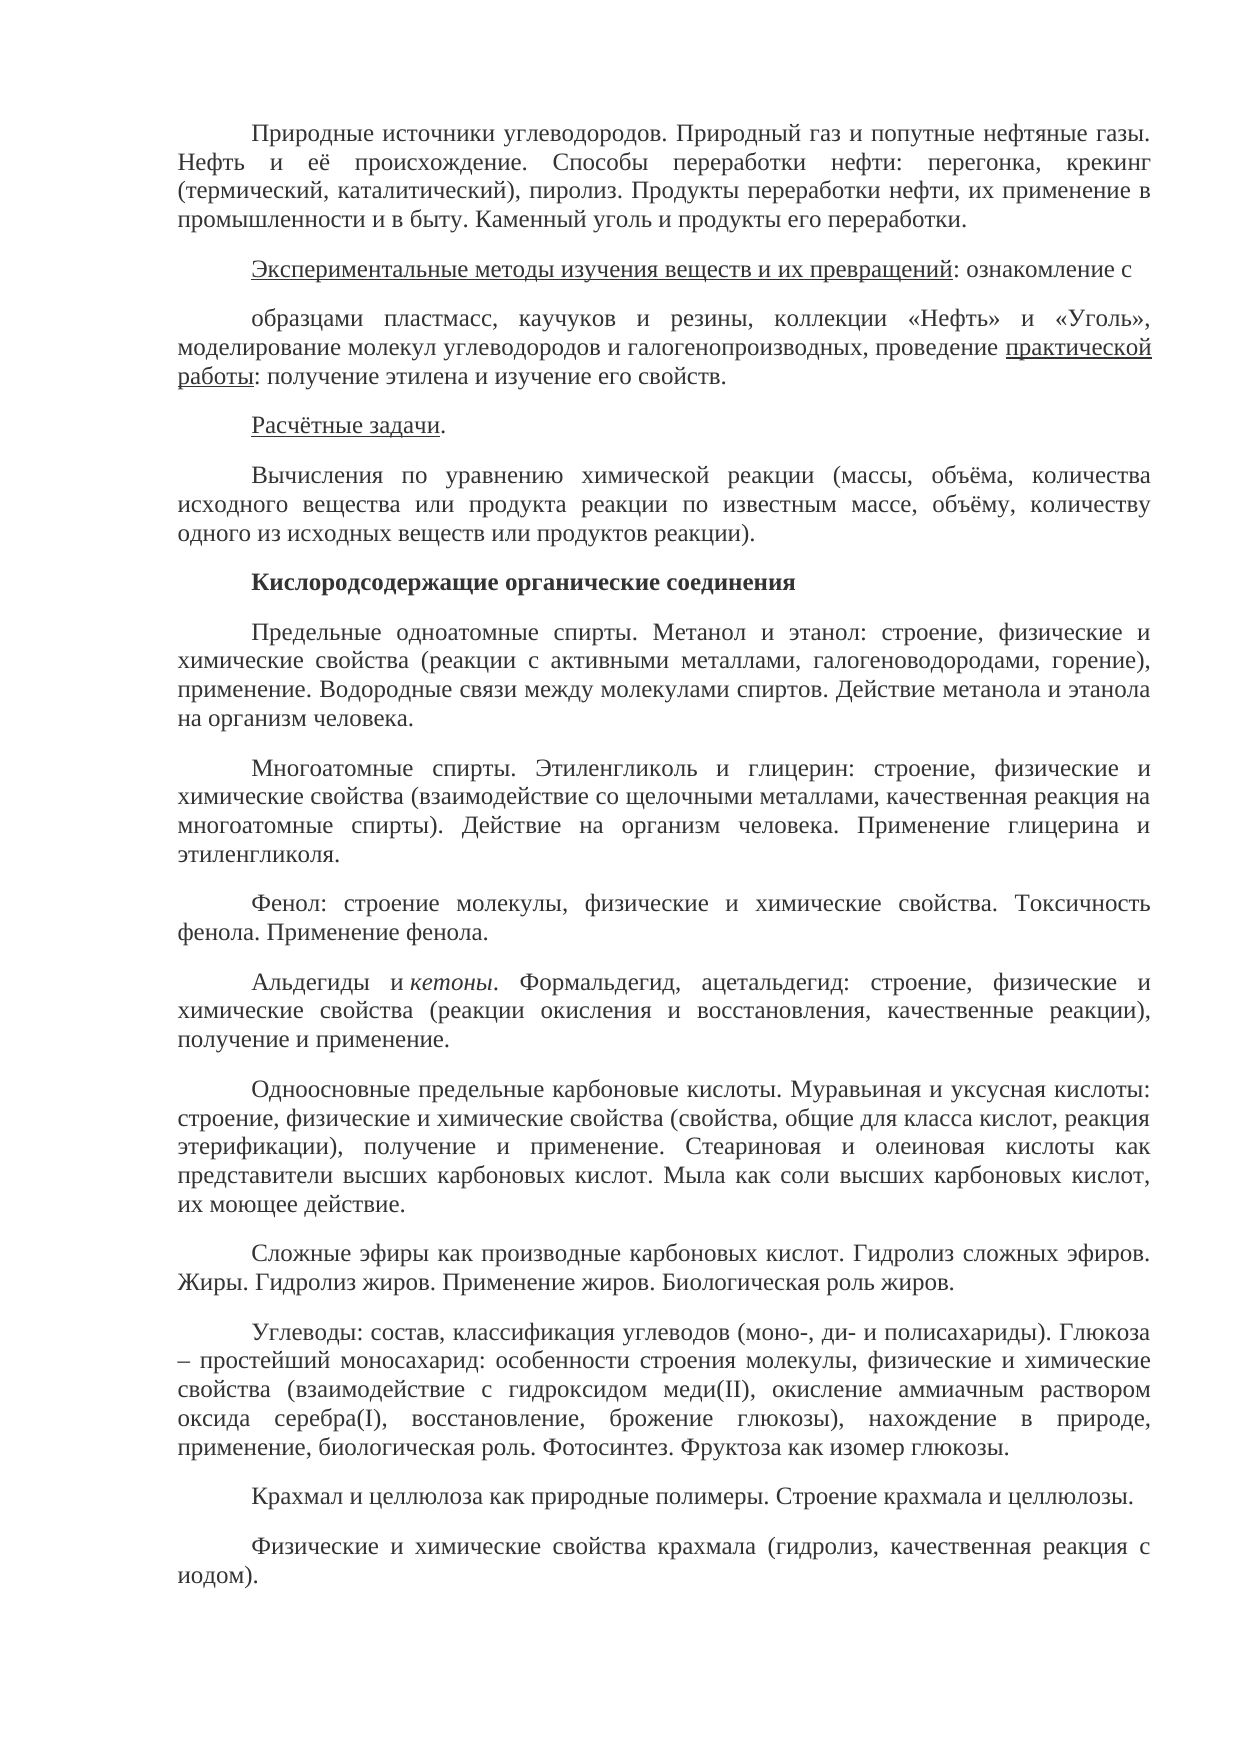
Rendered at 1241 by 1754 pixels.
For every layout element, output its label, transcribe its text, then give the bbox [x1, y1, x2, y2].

text Природные источники углеводородов. Природный газ и попутные нефтяные газы. Нефть и её происхождение. Способы переработки нефти: перегонка, крекинг (термический, каталитический), пиролиз. Продукты переработки нефти, их применение в промышленности и в быту. Каменный уголь и продукты его переработки. [177, 118, 1152, 233]
text Экспериментальные методы изучения веществ и их превращений: ознакомление с [177, 254, 1152, 283]
text Многоатомные спирты. Этиленгликоль и глицерин: строение, физические и химические свойства (взаимодействие со щелочными металлами, качественная реакция на многоатомные спирты). Действие на организм человека. Применение глицерина и этиленгликоля. [177, 753, 1152, 868]
text Вычисления по уравнению химической реакции (массы, объёма, количества исходного вещества или продукта реакции по известным массе, объёму, количеству одного из исходных веществ или продуктов реакции). [177, 460, 1152, 546]
text Сложные эфиры как производные карбоновых кислот. Гидролиз сложных эфиров. Жиры. Гидролиз жиров. Применение жиров. Биологическая роль жиров. [177, 1238, 1152, 1296]
text Углеводы: состав, классификация углеводов (моно-, ди- и полисахариды). Глюкоза – простейший моносахарид: особенности строения молекулы, физические и химические свойства (взаимодействие с гидроксидом меди(II), окисление аммиачным раствором оксида серебра(I), восстановление, брожение глюкозы), нахождение в природе, применение, биологическая роль. Фотосинтез. Фруктоза как изомер глюкозы. [177, 1317, 1152, 1461]
text Кислородсодержащие органические соединения [177, 567, 1152, 596]
text Расчётные задачи. [177, 411, 1152, 439]
text Фенол: строение молекулы, физические и химические свойства. Токсичность фенола. Применение фенола. [177, 888, 1152, 946]
text образцами пластмасс, каучуков и резины, коллекции «Нефть» и «Уголь», моделирование молекул углеводородов и галогенопроизводных, проведение практической работы: получение этилена и изучение его свойств. [177, 303, 1152, 390]
text Предельные одноатомные спирты. Метанол и этанол: строение, физические и химические свойства (реакции с активными металлами, галогеноводородами, горение), применение. Водородные связи между молекулами спиртов. Действие метанола и этанола на организм человека. [177, 617, 1152, 732]
text Физические и химические свойства крахмала (гидролиз, качественная реакция с иодом). [177, 1531, 1152, 1588]
text Альдегиды и кетоны. Формальдегид, ацетальдегид: строение, физические и химические свойства (реакции окисления и восстановления, качественные реакции), получение и применение. [177, 967, 1152, 1053]
text Крахмал и целлюлоза как природные полимеры. Строение крахмала и целлюлозы. [177, 1481, 1152, 1510]
text Одноосновные предельные карбоновые кислоты. Муравьиная и уксусная кислоты: строение, физические и химические свойства (свойства, общие для класса кислот, реакция этерификации), получение и применение. Стеариновая и олеиновая кислоты как представители высших карбоновых кислот. Мыла как соли высших карбоновых кислот, их моющее действие. [177, 1074, 1152, 1218]
